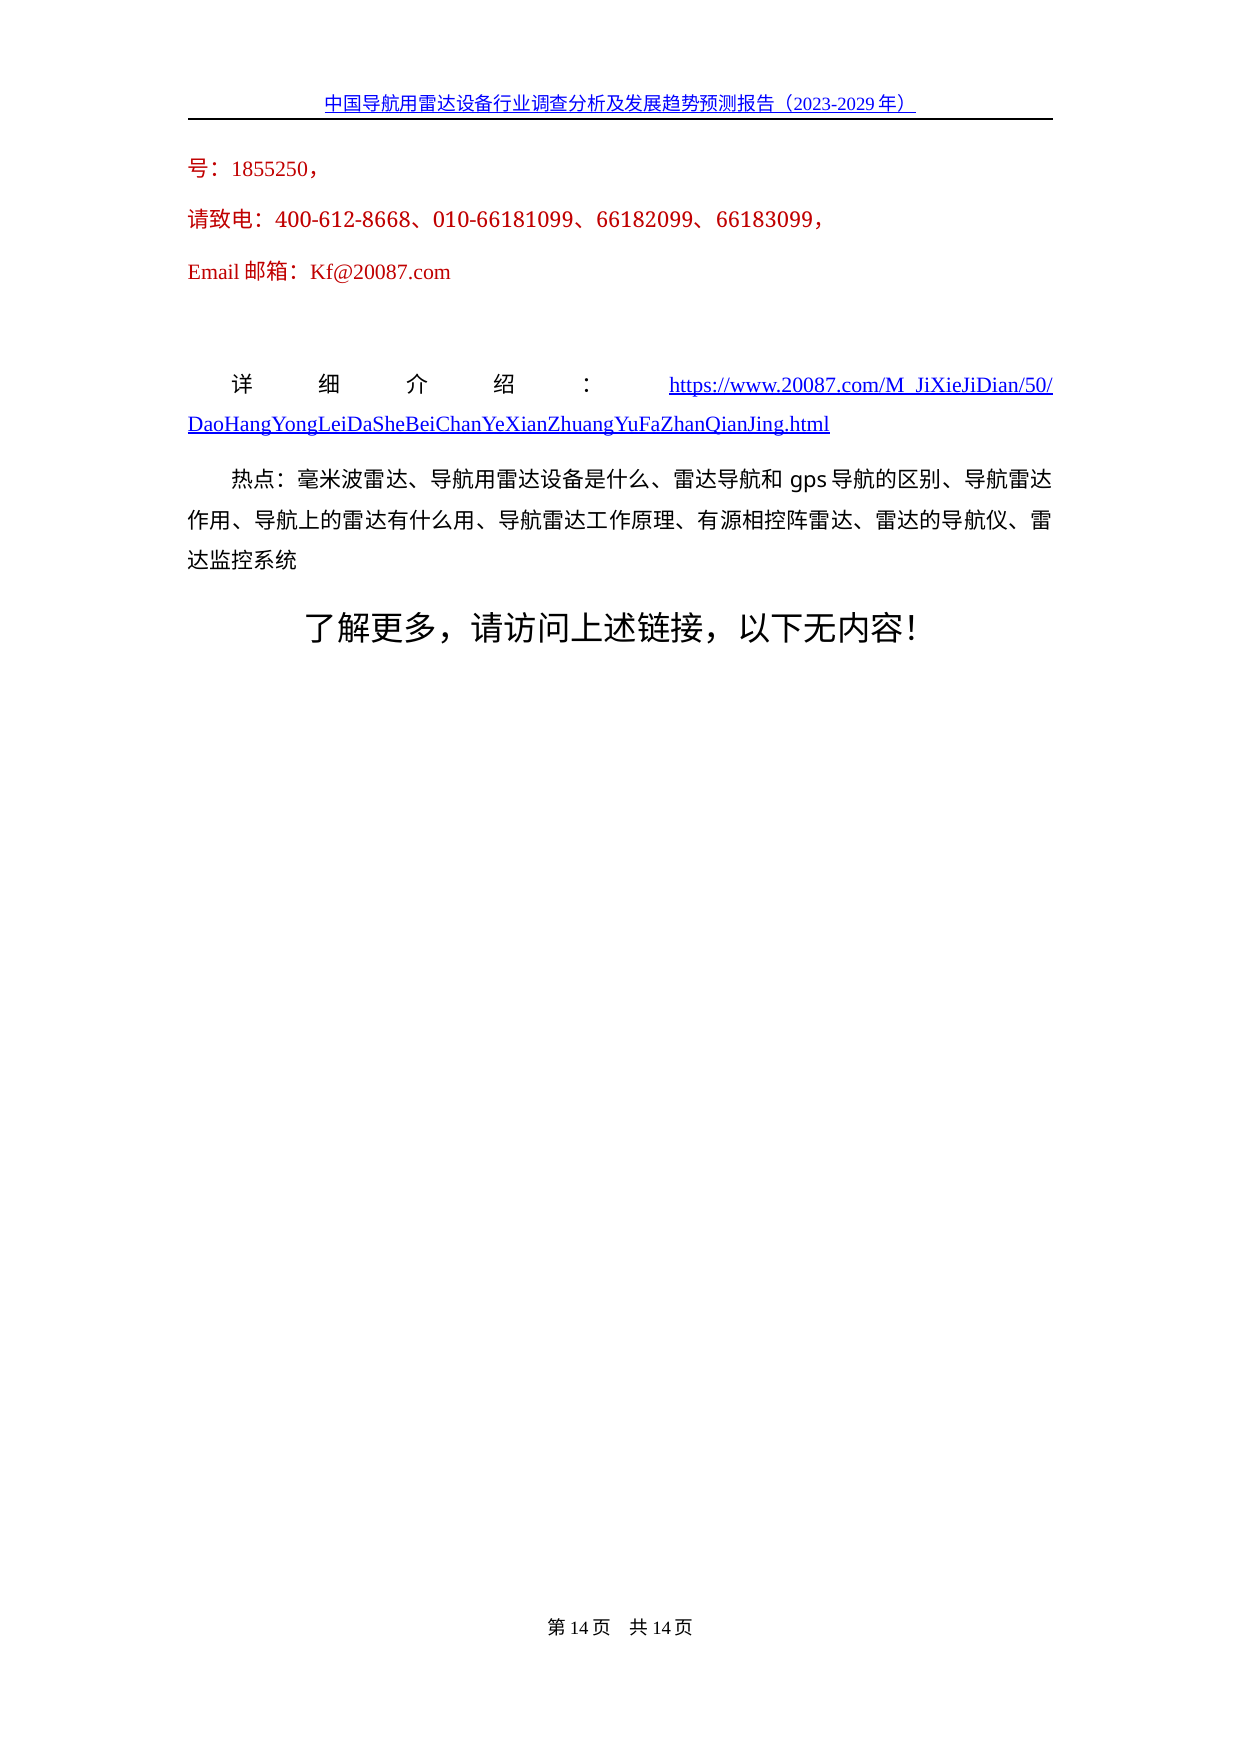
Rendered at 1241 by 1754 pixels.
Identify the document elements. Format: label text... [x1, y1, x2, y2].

text 热点：毫米波雷达、导航用雷达设备是什么、雷达导航和gps导航的区别、导航雷达作用、导航上的雷达有什么用、导航雷达工作原理、有源相控阵雷达、雷达的导航仪、雷达监控系统 [187, 462, 1053, 576]
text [187, 150, 1053, 183]
text 详细介绍：https://www.20087.com/M_JiXieJiDian/50/DaoHangYongLeiDaSheBeiChanYeXianZhuangYuFaZhanQianJing.html [187, 366, 1053, 439]
title 了解更多，请访问上述链接，以下无内容！ [187, 593, 1053, 658]
text Email邮箱：Kf@20087.com [187, 253, 1053, 286]
text 请致电：400-612-8668、010-66181099、66182099、66183099， [187, 202, 1053, 234]
